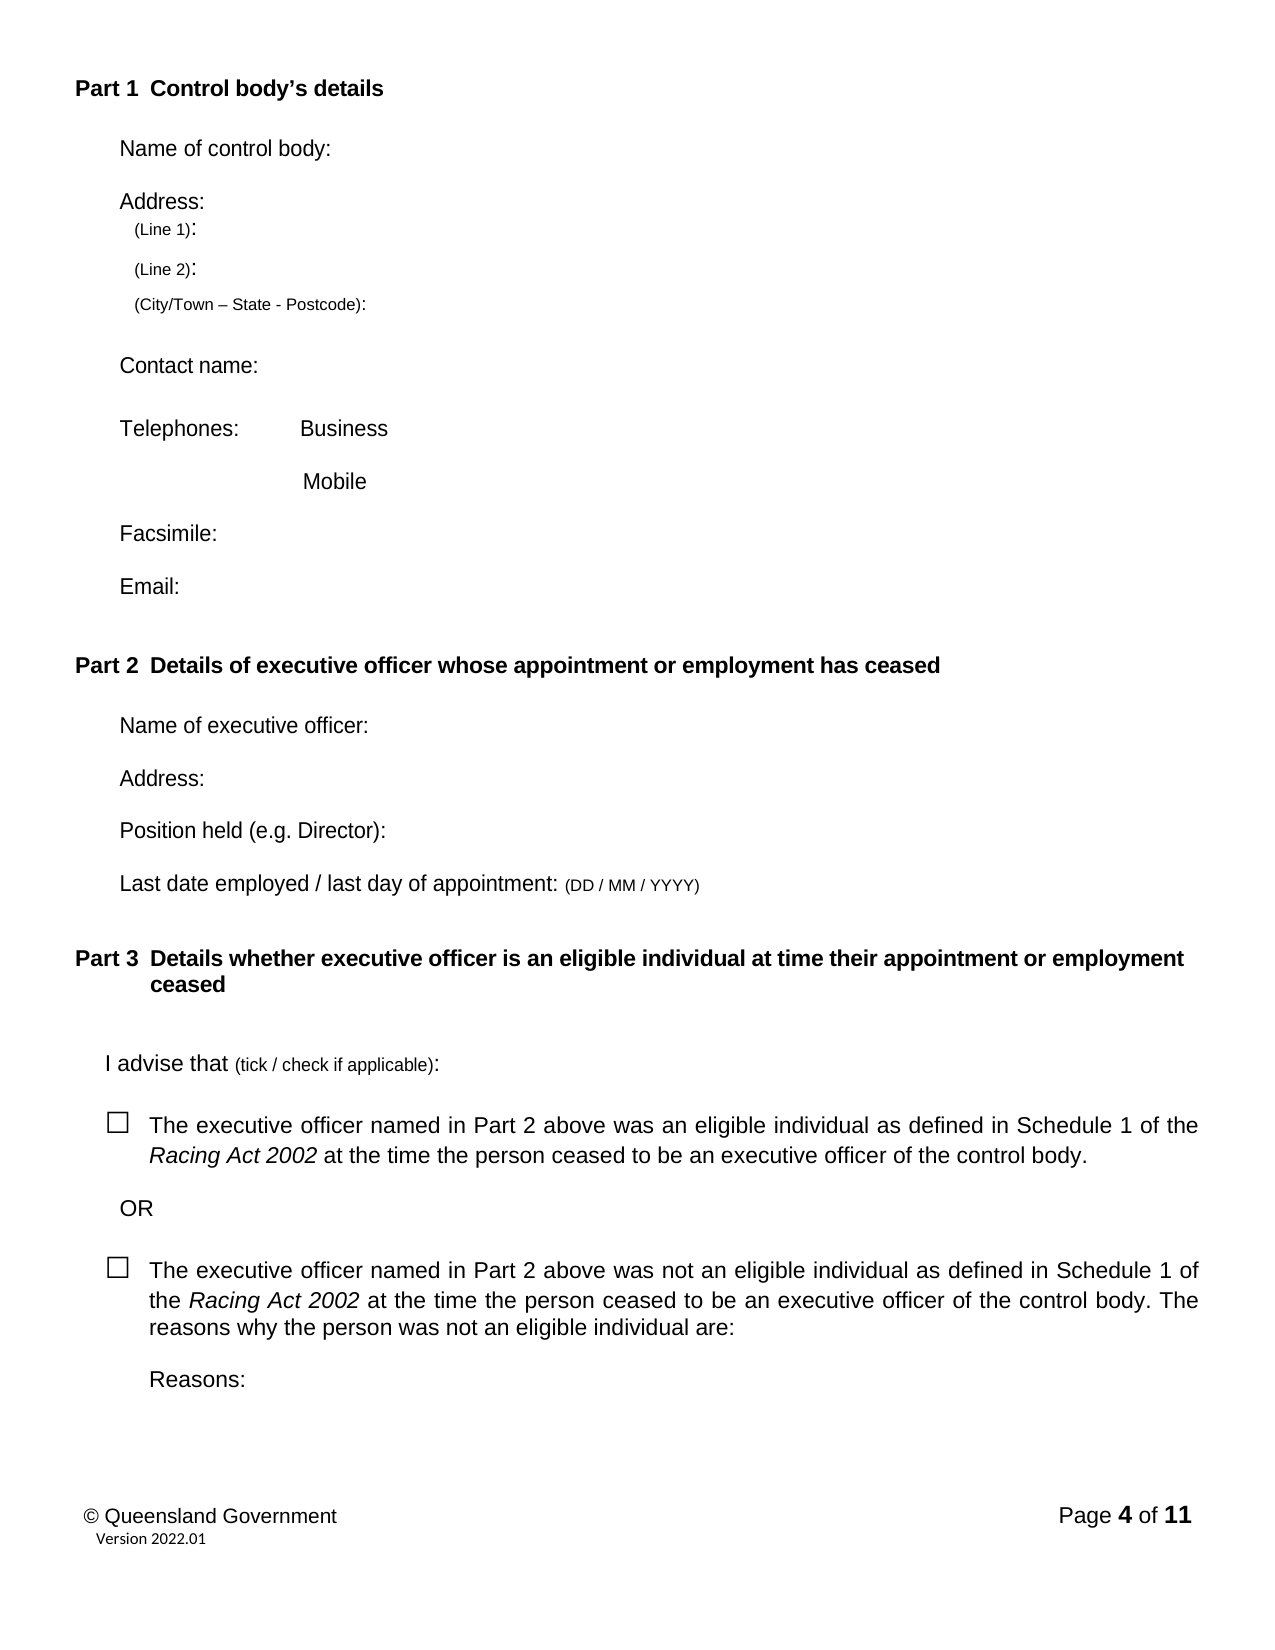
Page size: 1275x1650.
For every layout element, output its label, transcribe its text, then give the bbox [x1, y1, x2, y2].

text (Line 2): [134, 253, 1200, 280]
text Address: [119, 765, 1200, 791]
text Name of executive officer: [119, 712, 1200, 738]
text Telephones: Business [119, 415, 1200, 441]
text Name of control body: [119, 135, 1200, 161]
text The executive officer named in Part 2 above was not an eligible individual as defined in Schedule 1 of the Racing Act 2002 at the time the person ceased to be an executive officer of the control body. The reasons why the person was not an eligible individual are: [104, 1248, 1200, 1340]
text OR [119, 1195, 1200, 1221]
text Position held (e.g. Director): [119, 817, 1200, 844]
text Part 3 Details whether executive officer is an eligible individual at time their appointment or employment ceased [75, 944, 1200, 997]
text Last date employed / last day of appointment: (DD / MM / YYYY) [119, 870, 1200, 897]
text (City/Town – State - Postcode): [134, 293, 1200, 314]
text Part 1 Control body’s details [75, 75, 1200, 101]
text Contact name: [119, 352, 1200, 378]
text Mobile [297, 468, 1200, 494]
text Address: [119, 188, 1200, 214]
text (Line 1): [134, 214, 1200, 240]
text Part 2 Details of executive officer whose appointment or employment has ceased [75, 652, 1200, 678]
text Facsimile: [119, 520, 1200, 547]
text I advise that (tick / check if applicable): [104, 1050, 1200, 1076]
text The executive officer named in Part 2 above was an eligible individual as defined in Schedule 1 of the Racing Act 2002 at the time the person ceased to be an executive officer of the control body. [104, 1103, 1200, 1169]
text Reasons: [149, 1366, 1200, 1393]
text Email: [119, 573, 1200, 599]
